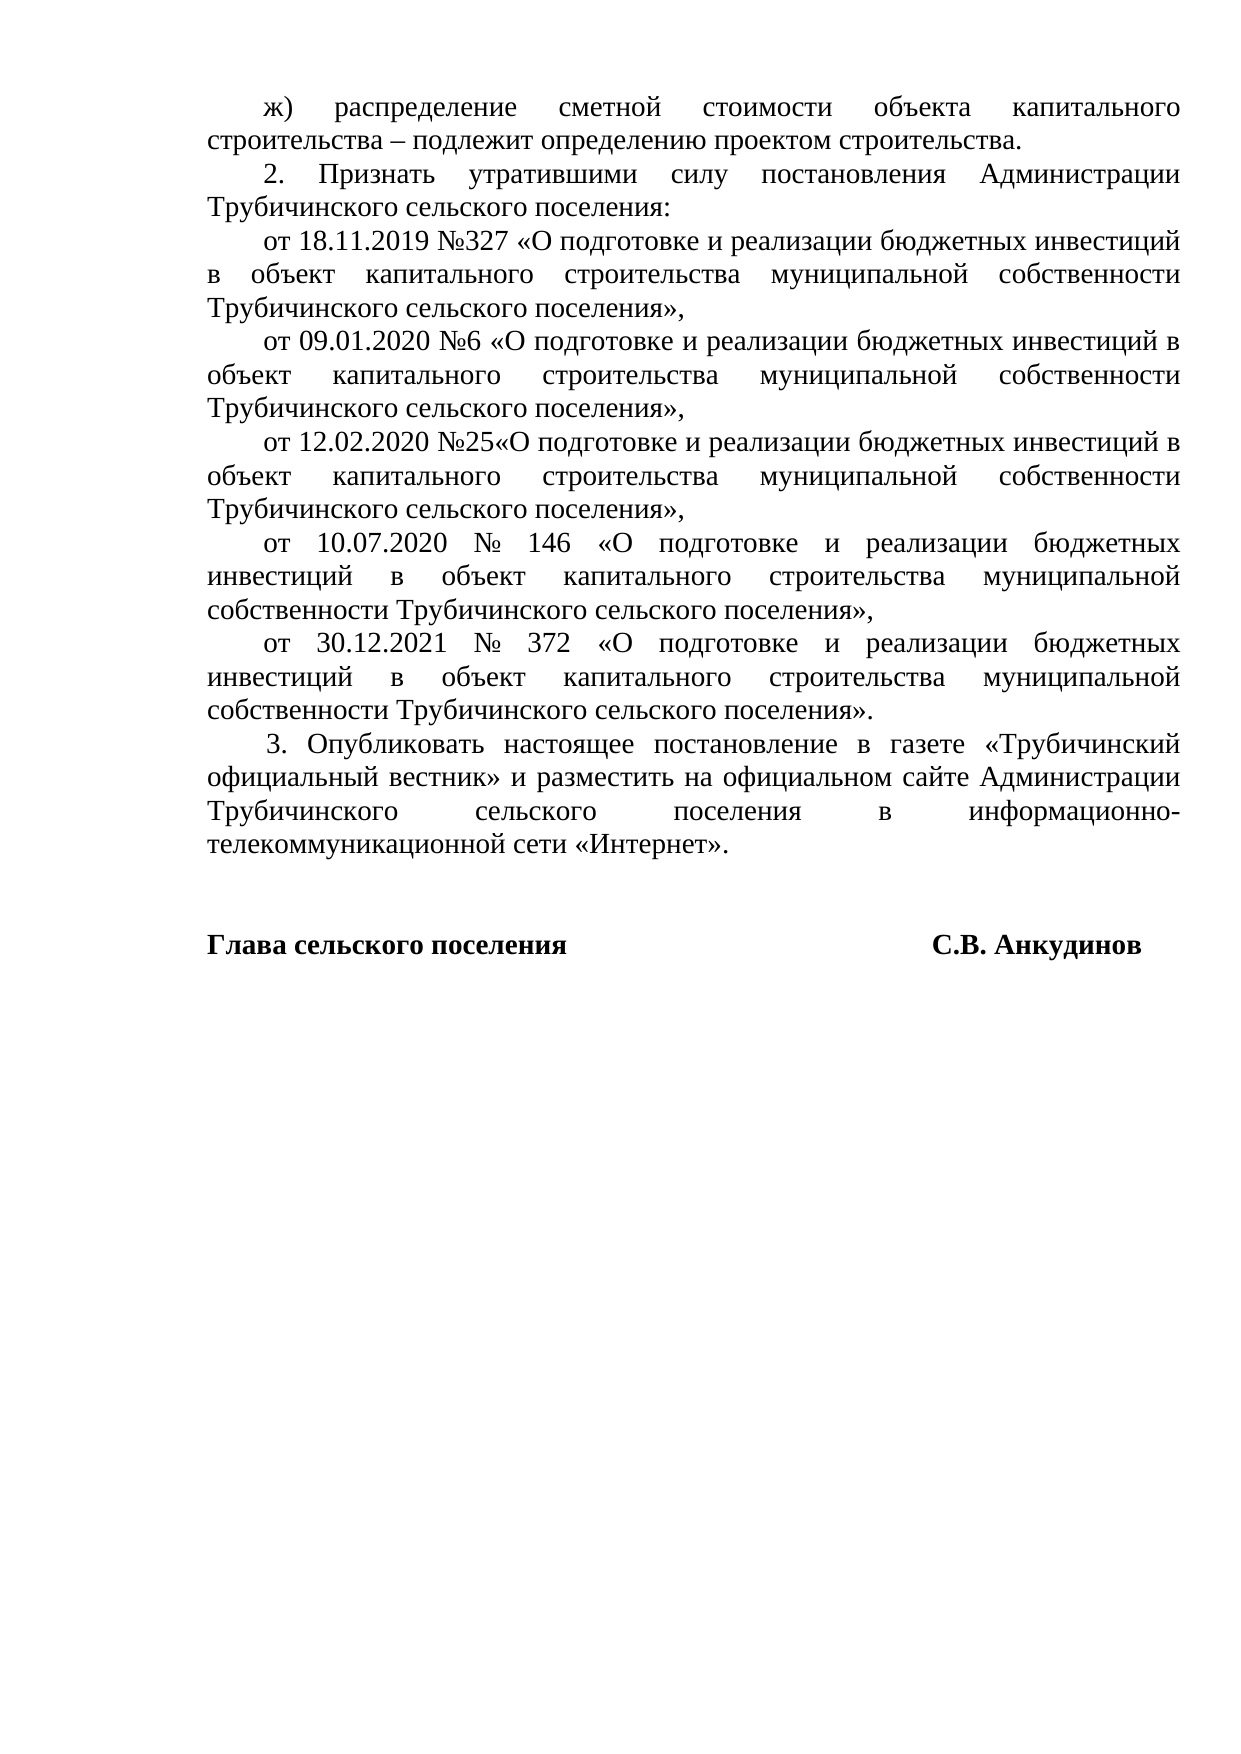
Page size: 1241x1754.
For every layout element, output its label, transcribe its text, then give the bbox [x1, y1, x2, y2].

text 2. Признать утратившими силу постановления Администрации Трубичинского сельского поселения: [207, 156, 1181, 223]
text от 12.02.2020 №25«О подготовке и реализации бюджетных инвестиций в объект капитального строительства муниципальной собственности Трубичинского сельского поселения», [207, 424, 1181, 525]
text 3. Опубликовать настоящее постановление в газете «Трубичинский официальный вестник» и разместить на официальном сайте Администрации Трубичинского сельского поселения в информационно-телекоммуникационной сети «Интернет». [207, 726, 1181, 860]
text от 18.11.2019 №327 «О подготовке и реализации бюджетных инвестиций в объект капитального строительства муниципальной собственности Трубичинского сельского поселения», [207, 223, 1181, 323]
text Глава сельского поселения С.В. Анкудинов [207, 927, 1181, 961]
text ж) распределение сметной стоимости объекта капитального строительства – подлежит определению проектом строительства. [207, 89, 1181, 156]
text от 10.07.2020 № 146 «О подготовке и реализации бюджетных инвестиций в объект капитального строительства муниципальной собственности Трубичинского сельского поселения», [207, 525, 1181, 625]
text от 30.12.2021 № 372 «О подготовке и реализации бюджетных инвестиций в объект капитального строительства муниципальной собственности Трубичинского сельского поселения». [207, 625, 1181, 726]
text от 09.01.2020 №6 «О подготовке и реализации бюджетных инвестиций в объект капитального строительства муниципальной собственности Трубичинского сельского поселения», [207, 323, 1181, 424]
